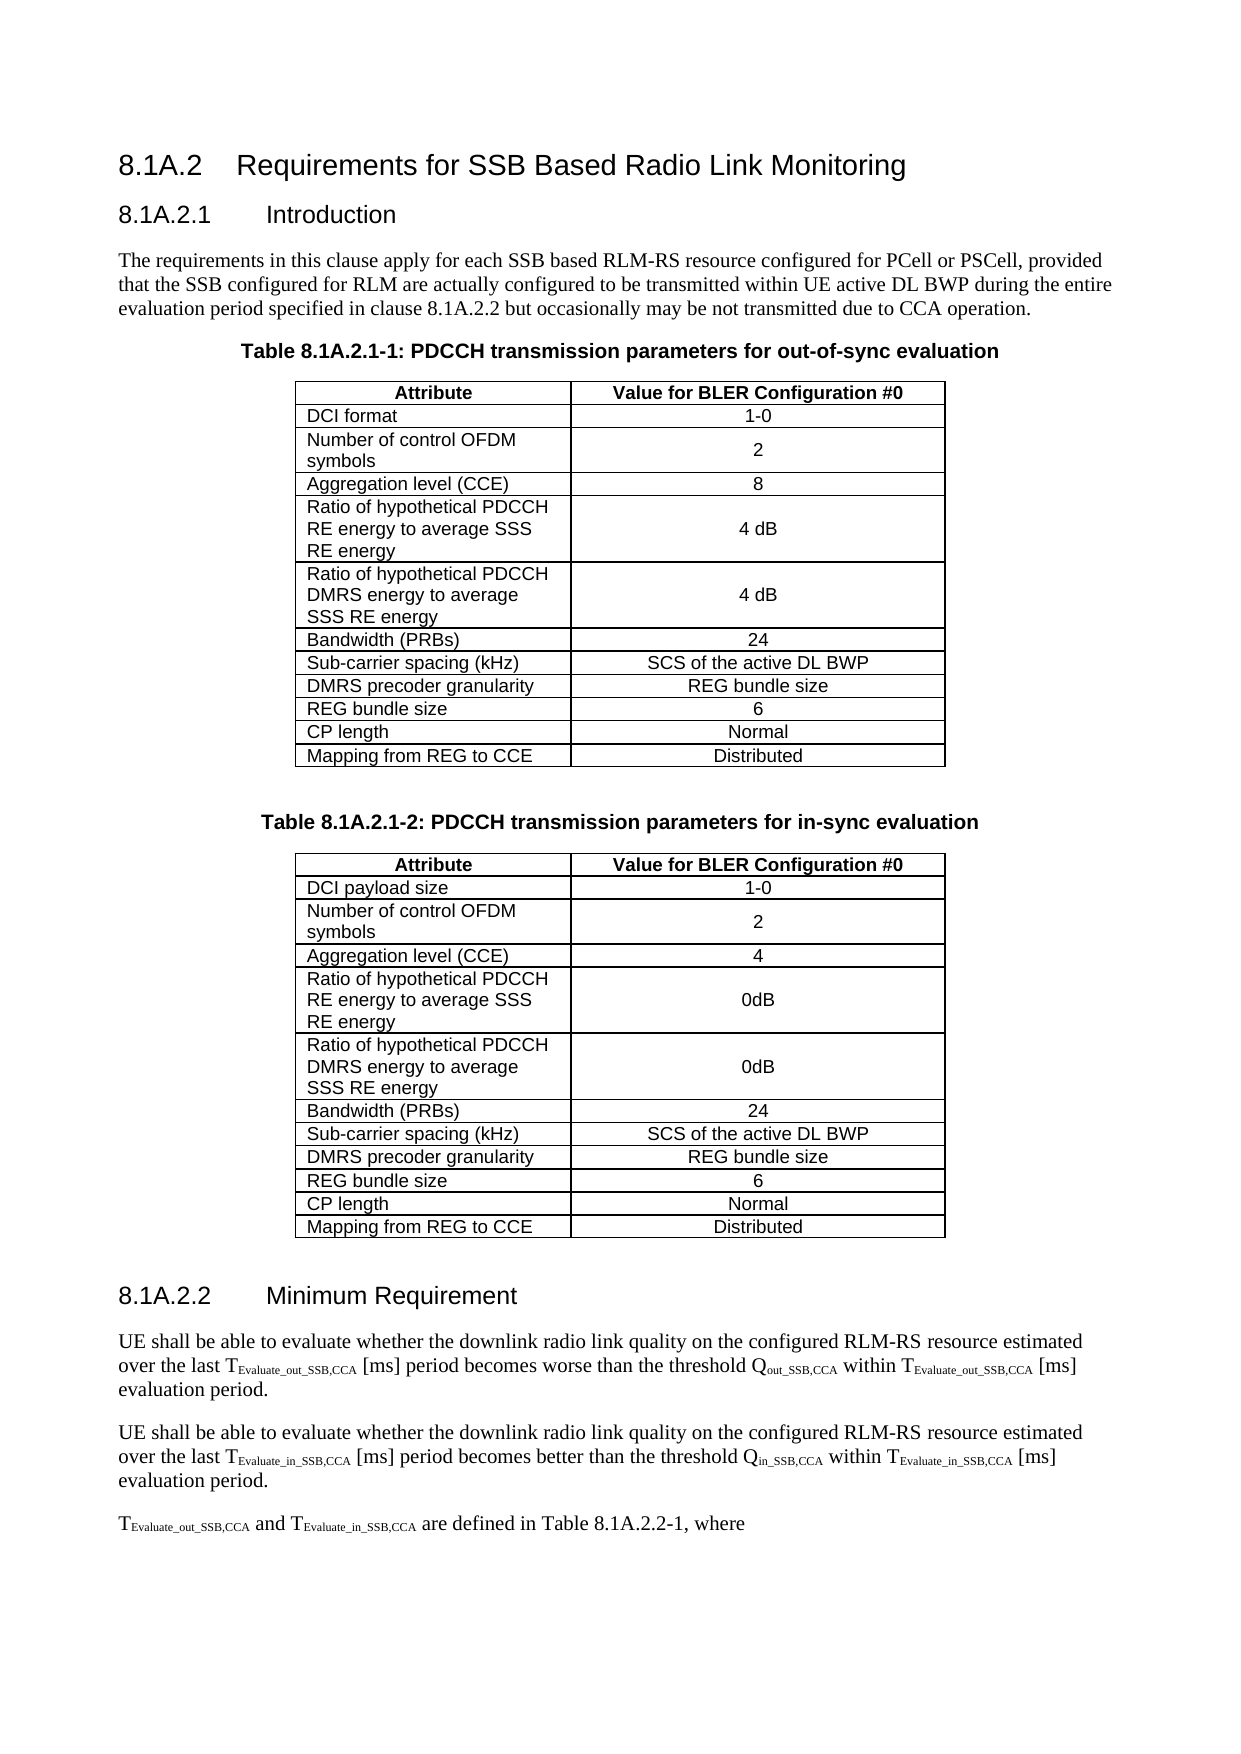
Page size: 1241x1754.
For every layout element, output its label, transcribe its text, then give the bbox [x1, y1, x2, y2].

table_cell Bandwidth (PRBs) [296, 1100, 570, 1122]
subtitle 8.1A.2 Requirements for SSB Based Radio Link Monitoring [118, 148, 1122, 181]
text TEvaluate_out_SSB,CCA and TEvaluate_in_SSB,CCA are defined in Table 8.1A.2.2-1, where [118, 1511, 1122, 1534]
table_cell 24 [572, 629, 944, 650]
table_cell REG bundle size [296, 1170, 570, 1191]
table_cell 4 dB [572, 496, 944, 561]
table_cell Ratio of hypothetical PDCCH RE energy to average SSS RE energy [296, 968, 570, 1032]
table_cell SCS of the active DL BWP [572, 1123, 944, 1145]
table_cell Number of control OFDM symbols [296, 428, 570, 472]
table_cell SCS of the active DL BWP [572, 652, 944, 673]
table_cell 0dB [572, 1034, 944, 1098]
table_cell 24 [572, 1100, 944, 1122]
table_cell CP length [296, 1193, 570, 1214]
text Table 8.1A.2.1-2: PDCCH transmission parameters for in-sync evaluation [118, 810, 1122, 834]
table_cell Ratio of hypothetical PDCCH DMRS energy to average SSS RE energy [296, 563, 570, 627]
table_cell REG bundle size [572, 1146, 944, 1168]
table_cell 2 [572, 900, 944, 943]
table_cell 4 [572, 945, 944, 966]
table_cell 1-0 [572, 877, 944, 898]
table_cell DMRS precoder granularity [296, 1146, 570, 1168]
table_cell Mapping from REG to CCE [296, 745, 570, 766]
table_cell DCI payload size [296, 877, 570, 898]
table_cell Sub-carrier spacing (kHz) [296, 652, 570, 673]
table_cell DMRS precoder granularity [296, 675, 570, 697]
text The requirements in this clause apply for each SSB based RLM-RS resource configured for PCell or PSCell, provided that the SSB configured for RLM are actually configured to be transmitted within UE active DL BWP during the entire evaluation period specified in clause 8.1A.2.2 but occasionally may be not transmitted due to CCA operation. [118, 247, 1122, 320]
text UE shall be able to evaluate whether the downlink radio link quality on the configured RLM-RS resource estimated over the last TEvaluate_out_SSB,CCA [ms] period becomes worse than the threshold Qout_SSB,CCA within TEvaluate_out_SSB,CCA [ms] evaluation period. [118, 1329, 1122, 1401]
table_cell Distributed [572, 745, 944, 766]
table_cell DCI format [296, 405, 570, 427]
table_cell 6 [572, 698, 944, 720]
table_header Attribute [296, 382, 570, 404]
table_cell Ratio of hypothetical PDCCH RE energy to average SSS RE energy [296, 496, 570, 561]
table_cell 8 [572, 473, 944, 495]
table_header Value for BLER Configuration #0 [572, 382, 944, 404]
table_cell 2 [572, 428, 944, 472]
table_cell 1-0 [572, 405, 944, 427]
subtitle 8.1A.2.2 Minimum Requirement [118, 1281, 1122, 1310]
table_cell Mapping from REG to CCE [296, 1216, 570, 1237]
table_header Value for BLER Configuration #0 [572, 854, 944, 875]
table_cell 6 [572, 1170, 944, 1191]
table_cell 0dB [572, 968, 944, 1032]
table_cell Normal [572, 1193, 944, 1214]
table_cell Sub-carrier spacing (kHz) [296, 1123, 570, 1145]
table_cell 4 dB [572, 563, 944, 627]
table_cell REG bundle size [572, 675, 944, 697]
table_cell Normal [572, 721, 944, 743]
table_cell Bandwidth (PRBs) [296, 629, 570, 650]
table_cell Number of control OFDM symbols [296, 900, 570, 943]
text UE shall be able to evaluate whether the downlink radio link quality on the configured RLM-RS resource estimated over the last TEvaluate_in_SSB,CCA [ms] period becomes better than the threshold Qin_SSB,CCA within TEvaluate_in_SSB,CCA [ms] evaluation period. [118, 1419, 1122, 1492]
table_header Attribute [296, 854, 570, 875]
table_cell Aggregation level (CCE) [296, 473, 570, 495]
text Table 8.1A.2.1-1: PDCCH transmission parameters for out-of-sync evaluation [118, 338, 1122, 362]
subtitle 8.1A.2.1 Introduction [118, 200, 1122, 229]
table_cell Aggregation level (CCE) [296, 945, 570, 966]
table_cell REG bundle size [296, 698, 570, 720]
table_cell Ratio of hypothetical PDCCH DMRS energy to average SSS RE energy [296, 1034, 570, 1098]
table_cell Distributed [572, 1216, 944, 1237]
table_cell CP length [296, 721, 570, 743]
